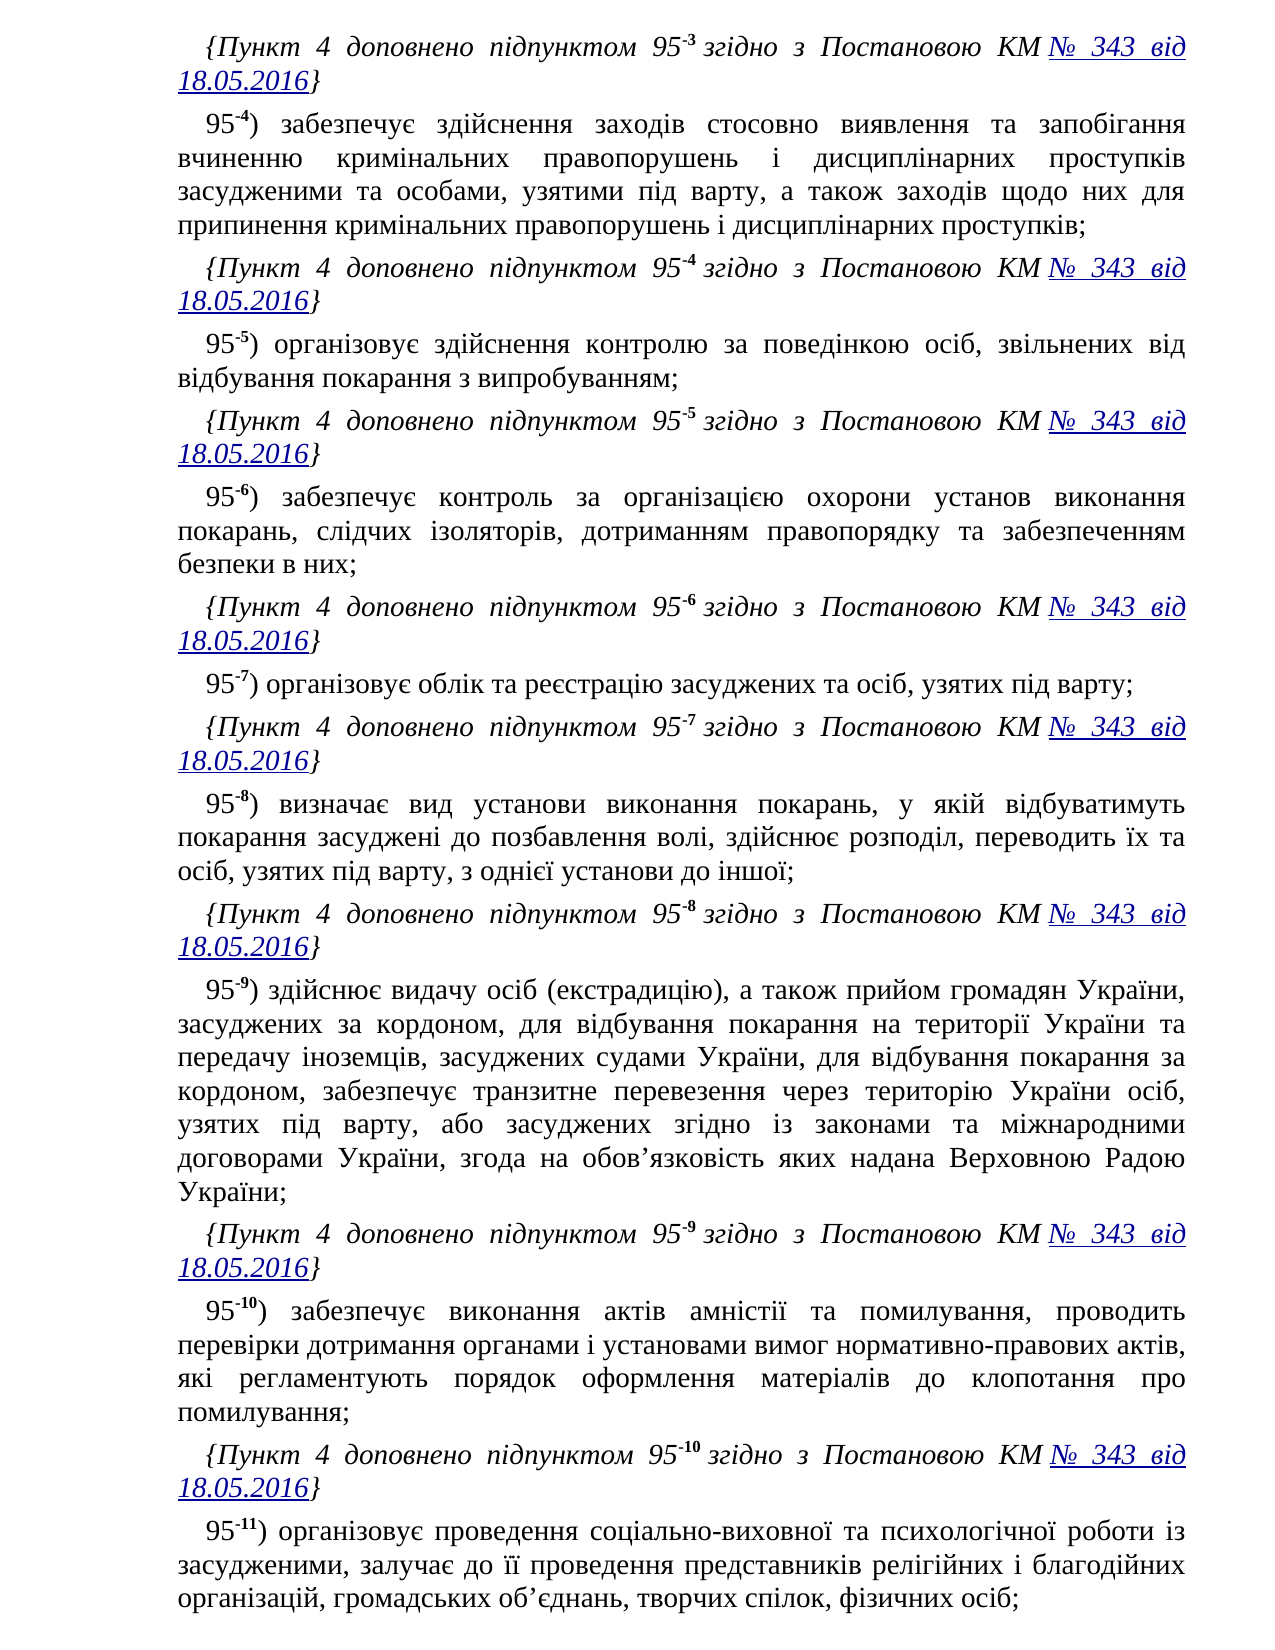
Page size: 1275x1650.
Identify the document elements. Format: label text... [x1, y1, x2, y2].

text 95-8) визначає вид установи виконання покарань, у якій відбуватимуть покарання засуджені до позбавлення волі, здійснює розподіл, переводить їх та осіб, узятих під варту, з однієї установи до іншої; [177, 786, 1186, 886]
text {Пункт 4 доповнено підпунктом 95-4 згідно з Постановою КМ № 343 від 18.05.2016} [177, 250, 1186, 317]
text 95-11) організовує проведення соціально-виховної та психологічної роботи із засудженими, залучає до її проведення представників релігійних і благодійних організацій, громадських об’єднань, творчих спілок, фізичних осіб; [177, 1513, 1186, 1614]
text 95-10) забезпечує виконання актів амністії та помилування, проводить перевірки дотримання органами і установами вимог нормативно-правових актів, які регламентують порядок оформлення матеріалів до клопотання про помилування; [177, 1293, 1186, 1427]
text {Пункт 4 доповнено підпунктом 95-5 згідно з Постановою КМ № 343 від 18.05.2016} [177, 403, 1186, 470]
text {Пункт 4 доповнено підпунктом 95-3 згідно з Постановою КМ № 343 від 18.05.2016} [177, 29, 1186, 97]
text 95-6) забезпечує контроль за організацією охорони установ виконання покарань, слідчих ізоляторів, дотриманням правопорядку та забезпеченням безпеки в них; [177, 479, 1186, 580]
text {Пункт 4 доповнено підпунктом 95-9 згідно з Постановою КМ № 343 від 18.05.2016} [177, 1217, 1186, 1284]
text 95-5) організовує здійснення контролю за поведінкою осіб, звільнених від відбування покарання з випробуванням; [177, 326, 1186, 393]
text {Пункт 4 доповнено підпунктом 95-10 згідно з Постановою КМ № 343 від 18.05.2016} [177, 1437, 1186, 1504]
text {Пункт 4 доповнено підпунктом 95-8 згідно з Постановою КМ № 343 від 18.05.2016} [177, 896, 1186, 963]
text 95-9) здійснює видачу осіб (екстрадицію), а також прийом громадян України, засуджених за кордоном, для відбування покарання на території України та передачу іноземців, засуджених судами України, для відбування покарання за кордоном, забезпечує транзитне перевезення через територію України осіб, узятих під варту, або засуджених згідно із законами та міжнародними договорами України, згода на обов’язковість яких надана Верховною Радою України; [177, 972, 1186, 1207]
text {Пункт 4 доповнено підпунктом 95-7 згідно з Постановою КМ № 343 від 18.05.2016} [177, 709, 1186, 776]
text {Пункт 4 доповнено підпунктом 95-6 згідно з Постановою КМ № 343 від 18.05.2016} [177, 589, 1186, 657]
text 95-7) організовує облік та реєстрацію засуджених та осіб, узятих під варту; [177, 666, 1186, 700]
text 95-4) забезпечує здійснення заходів стосовно виявлення та запобігання вчиненню кримінальних правопорушень і дисциплінарних проступків засудженими та особами, узятими під варту, а також заходів щодо них для припинення кримінальних правопорушень і дисциплінарних проступків; [177, 106, 1186, 240]
